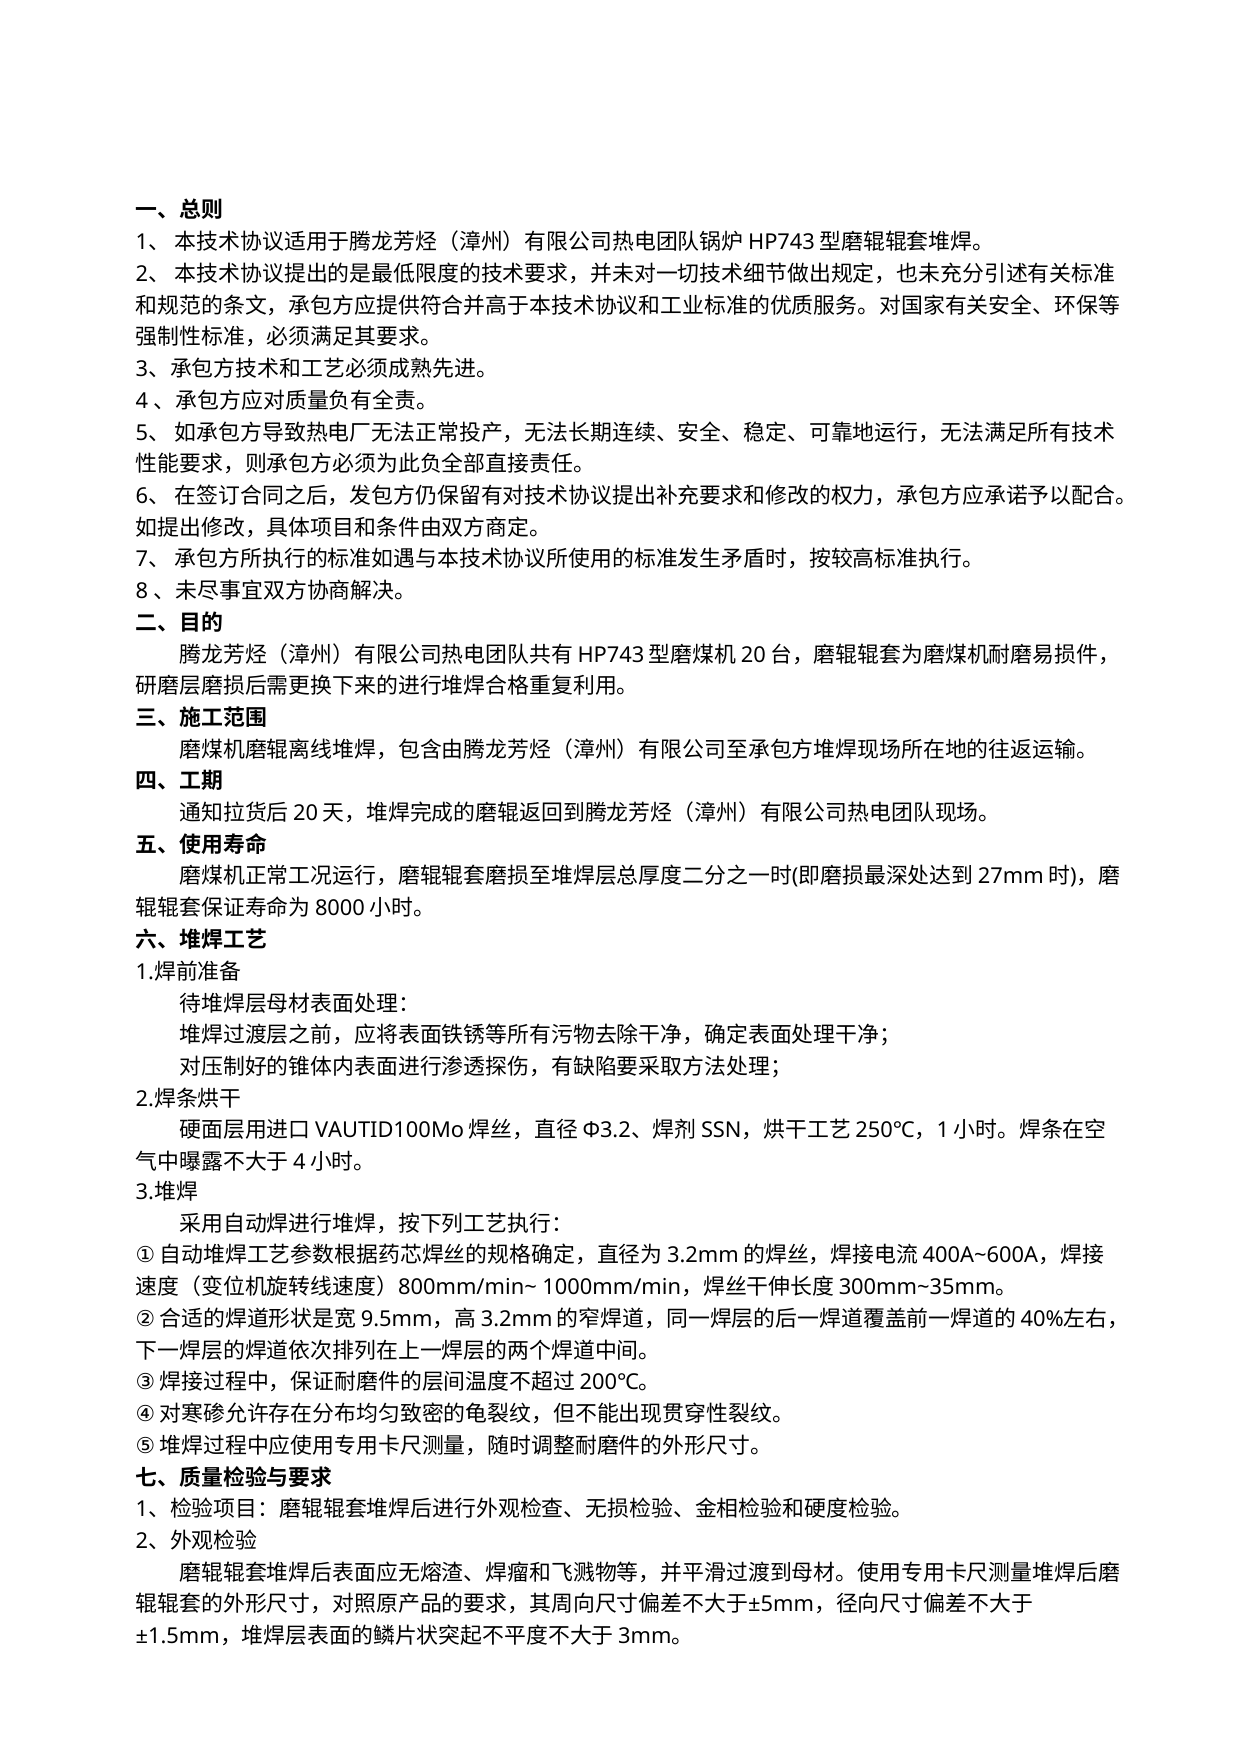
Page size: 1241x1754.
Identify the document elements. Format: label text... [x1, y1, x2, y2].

text 三、施工范围 [135, 700, 1123, 732]
text 2、 本技术协议提出的是最低限度的技术要求，并未对一切技术细节做出规定，也未充分引述有关标准和规范的条文，承包方应提供符合并高于本技术协议和工业标准的优质服务。对国家有关安全、环保等强制性标准，必须满足其要求。 [135, 256, 1123, 351]
text 腾龙芳烃（漳州）有限公司热电团队共有HP743型磨煤机20台，磨辊辊套为磨煤机耐磨易损件，研磨层磨损后需更换下来的进行堆焊合格重复利用。 [135, 637, 1123, 700]
text ①自动堆焊工艺参数根据药芯焊丝的规格确定，直径为3.2mm的焊丝，焊接电流400A~600A，焊接速度（变位机旋转线速度）800mm/min~ 1000mm/min，焊丝干伸长度300mm~35mm。 [135, 1237, 1123, 1301]
text 1.焊前准备 [135, 954, 1123, 986]
text 6、 在签订合同之后，发包方仍保留有对技术协议提出补充要求和修改的权力，承包方应承诺予以配合。如提出修改，具体项目和条件由双方商定。 [135, 478, 1123, 541]
text 六、堆焊工艺 [135, 922, 1123, 954]
text ③焊接过程中，保证耐磨件的层间温度不超过200℃。 [135, 1364, 1123, 1396]
text 1、 本技术协议适用于腾龙芳烃（漳州）有限公司热电团队锅炉HP743型磨辊辊套堆焊。 [135, 224, 1123, 256]
text 3、承包方技术和工艺必须成熟先进。 [135, 351, 1123, 383]
text 五、使用寿命 [135, 827, 1123, 858]
text 2、外观检验 [135, 1523, 1123, 1555]
text 1、检验项目：磨辊辊套堆焊后进行外观检查、无损检验、金相检验和硬度检验。 [135, 1491, 1123, 1523]
text 8 、未尽事宜双方协商解决。 [135, 573, 1123, 605]
text ⑤堆焊过程中应使用专用卡尺测量，随时调整耐磨件的外形尺寸。 [135, 1428, 1123, 1459]
text 对压制好的锥体内表面进行渗透探伤，有缺陷要采取方法处理； [135, 1049, 1123, 1081]
text 四、工期 [135, 763, 1123, 795]
text 5、 如承包方导致热电厂无法正常投产，无法长期连续、安全、稳定、可靠地运行，无法满足所有技术性能要求，则承包方必须为此负全部直接责任。 [135, 414, 1123, 478]
text 堆焊过渡层之前，应将表面铁锈等所有污物去除干净，确定表面处理干净； [135, 1017, 1123, 1049]
text ②合适的焊道形状是宽9.5mm，高3.2mm的窄焊道，同一焊层的后一焊道覆盖前一焊道的40%左右，下一焊层的焊道依次排列在上一焊层的两个焊道中间。 [135, 1301, 1123, 1364]
text 磨辊辊套堆焊后表面应无熔渣、焊瘤和飞溅物等，并平滑过渡到母材。使用专用卡尺测量堆焊后磨辊辊套的外形尺寸，对照原产品的要求，其周向尺寸偏差不大于±5mm，径向尺寸偏差不大于±1.5mm，堆焊层表面的鳞片状突起不平度不大于3mm。 [135, 1555, 1123, 1650]
text 一、总则 [135, 192, 1123, 224]
text 硬面层用进口VAUTID100Mo焊丝，直径Ф3.2、焊剂SSN，烘干工艺250℃，1小时。焊条在空气中曝露不大于4小时。 [135, 1112, 1123, 1176]
text 2.焊条烘干 [135, 1081, 1123, 1112]
text 二、目的 [135, 605, 1123, 637]
text 磨煤机正常工况运行，磨辊辊套磨损至堆焊层总厚度二分之一时(即磨损最深处达到27mm时)，磨辊辊套保证寿命为8000小时。 [135, 858, 1123, 922]
text 采用自动焊进行堆焊，按下列工艺执行： [135, 1206, 1123, 1237]
text 7、 承包方所执行的标准如遇与本技术协议所使用的标准发生矛盾时，按较高标准执行。 [135, 541, 1123, 573]
text 通知拉货后20天，堆焊完成的磨辊返回到腾龙芳烃（漳州）有限公司热电团队现场。 [135, 795, 1123, 827]
text 3.堆焊 [135, 1176, 1123, 1206]
text 磨煤机磨辊离线堆焊，包含由腾龙芳烃（漳州）有限公司至承包方堆焊现场所在地的往返运输。 [135, 732, 1123, 763]
text 4 、承包方应对质量负有全责。 [135, 383, 1123, 414]
text 七、质量检验与要求 [135, 1459, 1123, 1491]
text ④对寒碜允许存在分布均匀致密的龟裂纹，但不能出现贯穿性裂纹。 [135, 1396, 1123, 1428]
text 待堆焊层母材表面处理： [135, 986, 1123, 1017]
